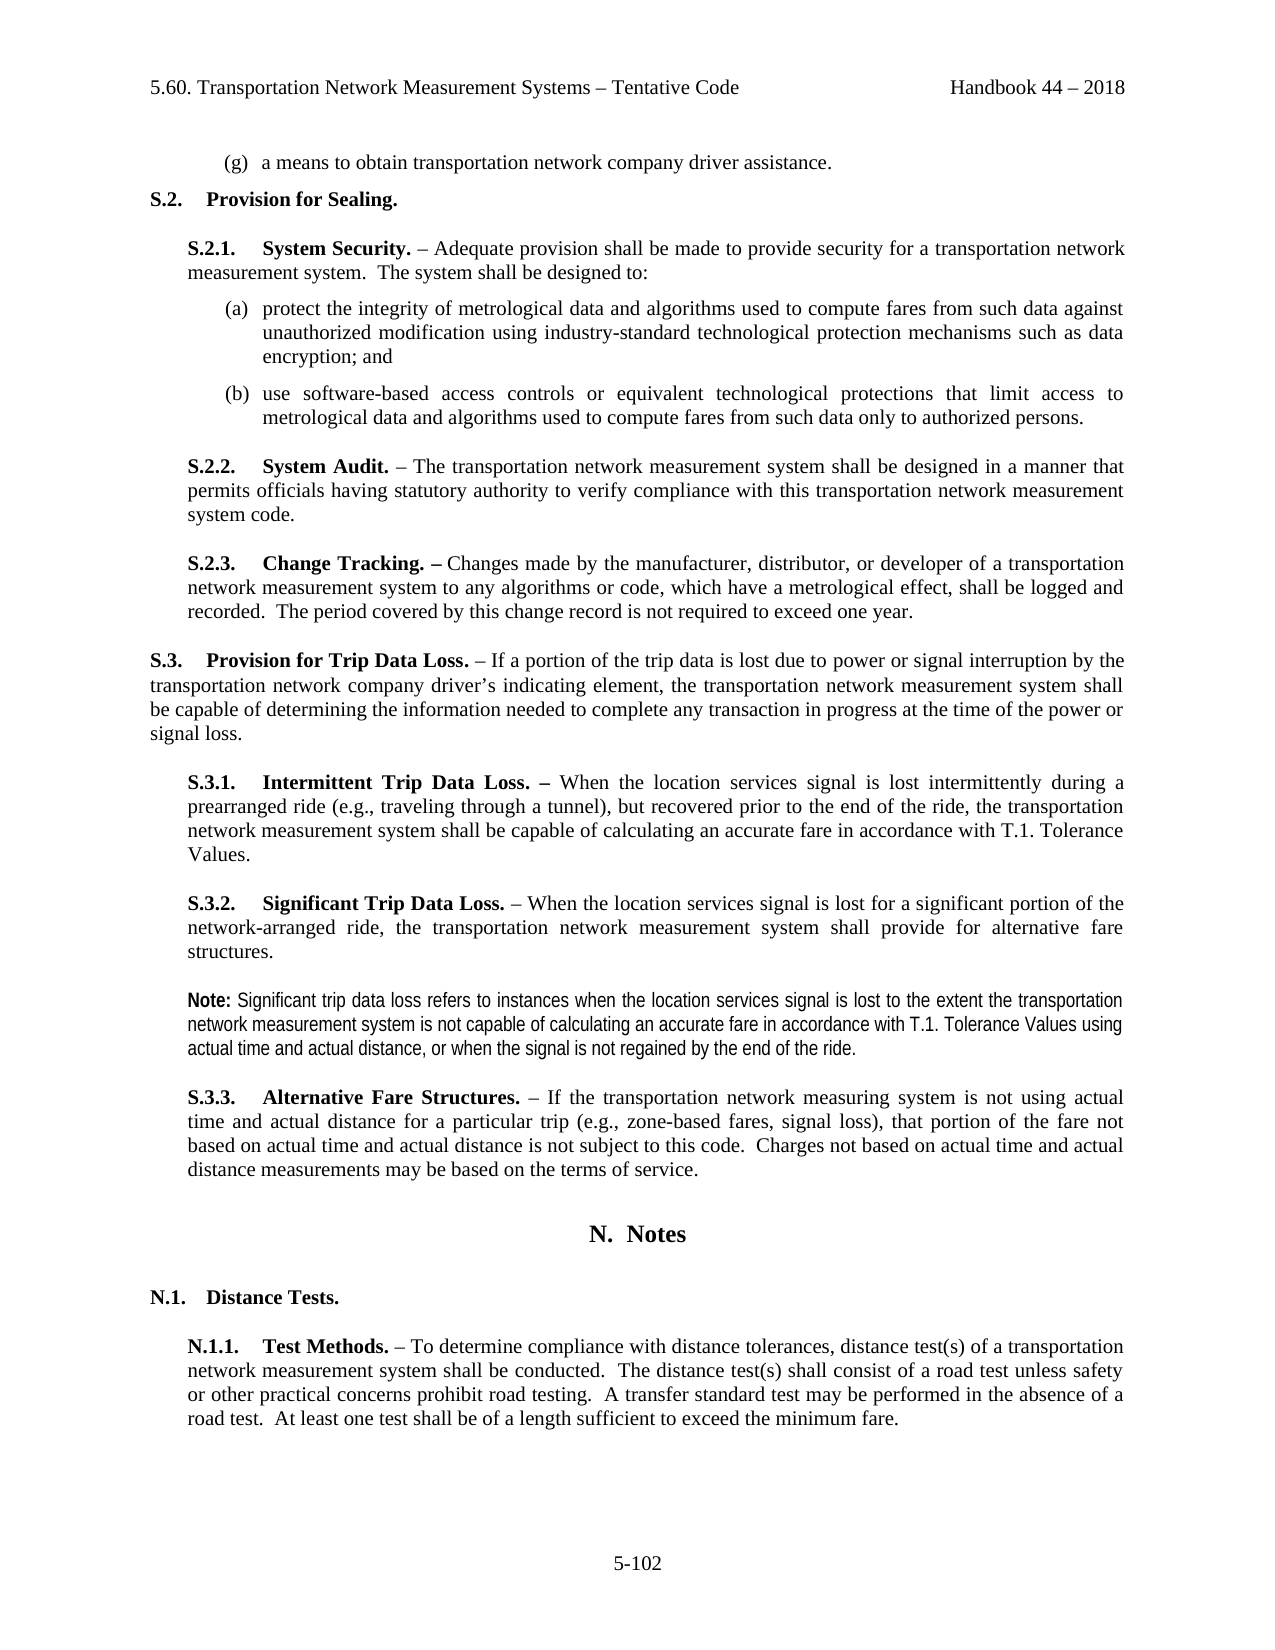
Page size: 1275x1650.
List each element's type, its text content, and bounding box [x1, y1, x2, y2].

text Note: Significant trip data loss refers to instances when the location services signal is lost to the extent the transportation network measurement system is not capable of calculating an accurate fare in accordance with T.1. Tolerance Values using actual time and actual distance, or when the signal is not regained by the end of the ride. [187, 988, 1125, 1060]
text (a) protect the integrity of metrological data and algorithms used to compute fares from such data against unauthorized modification using industry-standard technological protection mechanisms such as data encryption; and [225, 296, 1125, 368]
text S.3. Provision for Trip Data Loss. – If a portion of the trip data is lost due to power or signal interruption by the transportation network company driver’s indicating element, the transportation network measurement system shall be capable of determining the information needed to complete any transaction in progress at the time of the power or signal loss. [150, 648, 1125, 745]
text S.2.3. Change Tracking. – Changes made by the manufacturer, distributor, or developer of a transportation network measurement system to any algorithms or code, which have a metrological effect, shall be logged and recorded. The period covered by this change record is not required to exceed one year. [187, 551, 1125, 623]
subtitle N. Notes [150, 1219, 1125, 1247]
subtitle N.1. Distance Tests. [150, 1285, 1125, 1309]
text (b) use software-based access controls or equivalent technological protections that limit access to metrological data and algorithms used to compute fares from such data only to authorized persons. [225, 381, 1125, 429]
list a means to obtain transportation network company driver assistance. [224, 150, 1125, 174]
text S.3.2. Significant Trip Data Loss. – When the location services signal is lost for a significant portion of the network-arranged ride, the transportation network measurement system shall provide for alternative fare structures. [187, 891, 1125, 963]
text S.3.1. Intermittent Trip Data Loss. – When the location services signal is lost intermittently during a prearranged ride (e.g., traveling through a tunnel), but recovered prior to the end of the ride, the transportation network measurement system shall be capable of calculating an accurate fare in accordance with T.1. Tolerance Values. [187, 770, 1125, 866]
text S.2.2. System Audit. – The transportation network measurement system shall be designed in a manner that permits officials having statutory authority to verify compliance with this transportation network measurement system code. [187, 454, 1125, 526]
subtitle S.2. Provision for Sealing. [150, 187, 1125, 211]
text S.2.1. System Security. – Adequate provision shall be made to provide security for a transportation network measurement system. The system shall be designed to: [187, 236, 1125, 284]
text N.1.1. Test Methods. – To determine compliance with distance tolerances, distance test(s) of a transportation network measurement system shall be conducted. The distance test(s) shall consist of a road test unless safety or other practical concerns prohibit road testing. A transfer standard test may be performed in the absence of a road test. At least one test shall be of a length sufficient to exceed the minimum fare. [187, 1334, 1125, 1430]
text S.3.3. Alternative Fare Structures. – If the transportation network measuring system is not using actual time and actual distance for a particular trip (e.g., zone-based fares, signal loss), that portion of the fare not based on actual time and actual distance is not subject to this code. Charges not based on actual time and actual distance measurements may be based on the terms of service. [187, 1085, 1125, 1181]
